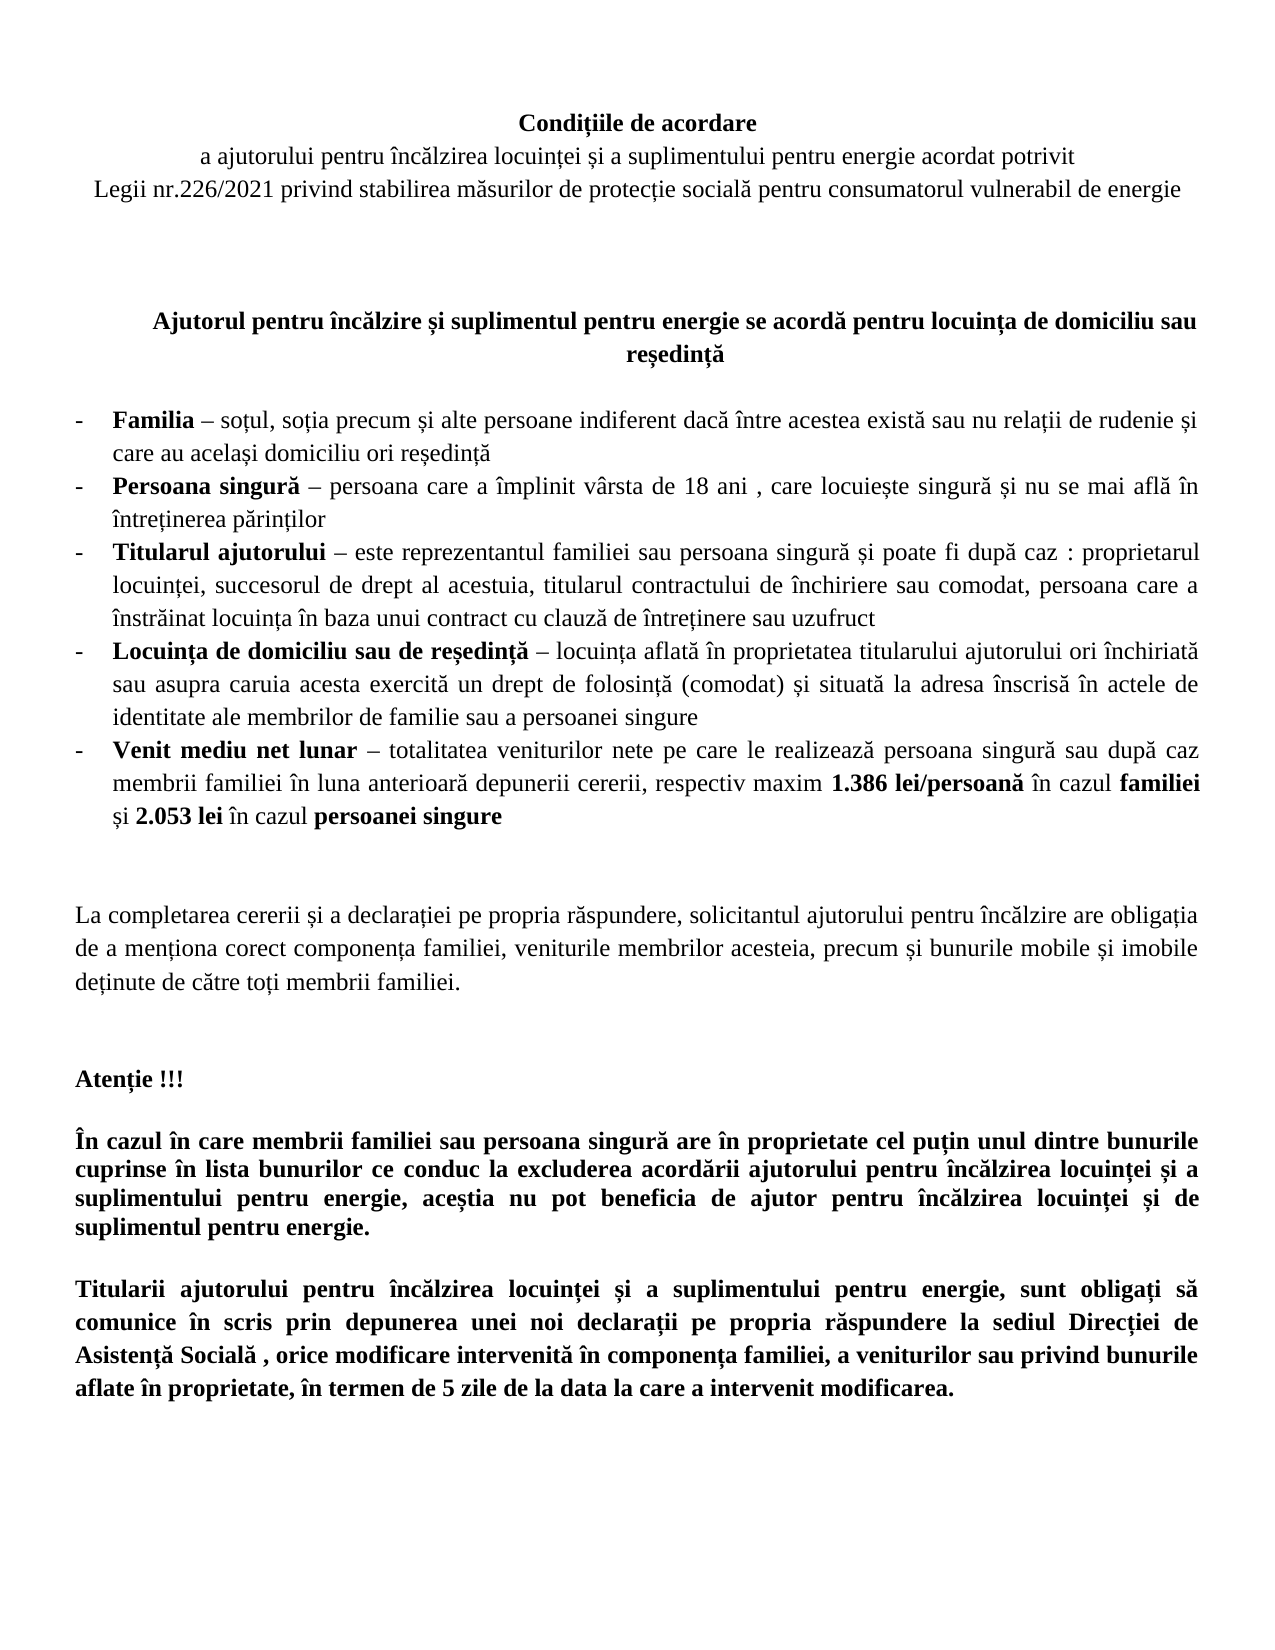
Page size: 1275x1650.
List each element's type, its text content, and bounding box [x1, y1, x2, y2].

list Familia – soțul, soția precum și alte persoane indiferent dacă între acestea există sau nu relații de rudenie și care au același domiciliu ori reședință [75, 405, 1200, 467]
text Condițiile de acordare [75, 108, 1200, 137]
text Titularii ajutorului pentru încălzirea locuinței și a suplimentului pentru energie, sunt obligați să comunice în scris prin depunerea unei noi declarații pe propria răspundere la sediul Direcției de Asistență Socială , orice modificare intervenită în componența familiei, a veniturilor sau privind bunurile aflate în proprietate, în termen de 5 zile de la data la care a intervenit modificarea. [75, 1274, 1200, 1402]
list Persoana singură – persoana care a împlinit vârsta de 18 ani , care locuiește singură și nu se mai află în întreținerea părinților [75, 471, 1200, 533]
text La completarea cererii și a declarației pe propria răspundere, solicitantul ajutorului pentru încălzire are obligația de a menționa corect componența familiei, veniturile membrilor acesteia, precum și bunurile mobile și imobile deținute de către toți membrii familiei. [75, 901, 1200, 995]
text Atenție !!! [75, 1064, 1200, 1093]
list Titularul ajutorului – este reprezentantul familiei sau persoana singură și poate fi după caz : proprietarul locuinței, succesorul de drept al acestuia, titularul contractului de închiriere sau comodat, persoana care a înstrăinat locuința în baza unui contract cu clauză de întreținere sau uzufruct [75, 537, 1200, 632]
list Locuința de domiciliu sau de reședință – locuința aflată în proprietatea titularului ajutorului ori închiriată sau asupra caruia acesta exercită un drept de folosință (comodat) și situată la adresa înscrisă în actele de identitate ale membrilor de familie sau a persoanei singure [75, 636, 1200, 731]
list Ajutorul pentru încălzire și suplimentul pentru energie se acordă pentru locuința de domiciliu sau reședință [150, 306, 1200, 368]
text a ajutorului pentru încălzirea locuinței și a suplimentului pentru energie acordat potrivit [75, 141, 1200, 170]
text Legii nr.226/2021 privind stabilirea măsurilor de protecție socială pentru consumatorul vulnerabil de energie [75, 174, 1200, 203]
text În cazul în care membrii familiei sau persoana singură are în proprietate cel puțin unul dintre bunurile cuprinse în lista bunurilor ce conduc la excluderea acordării ajutorului pentru încălzirea locuinței și a suplimentului pentru energie, aceștia nu pot beneficia de ajutor pentru încălzirea locuinței și de suplimentul pentru energie. [75, 1126, 1200, 1241]
list Venit mediu net lunar – totalitatea veniturilor nete pe care le realizează persoana singură sau după caz membrii familiei în luna anterioară depunerii cererii, respectiv maxim 1.386 lei/persoană în cazul familiei și 2.053 lei în cazul persoanei singure [75, 735, 1200, 830]
